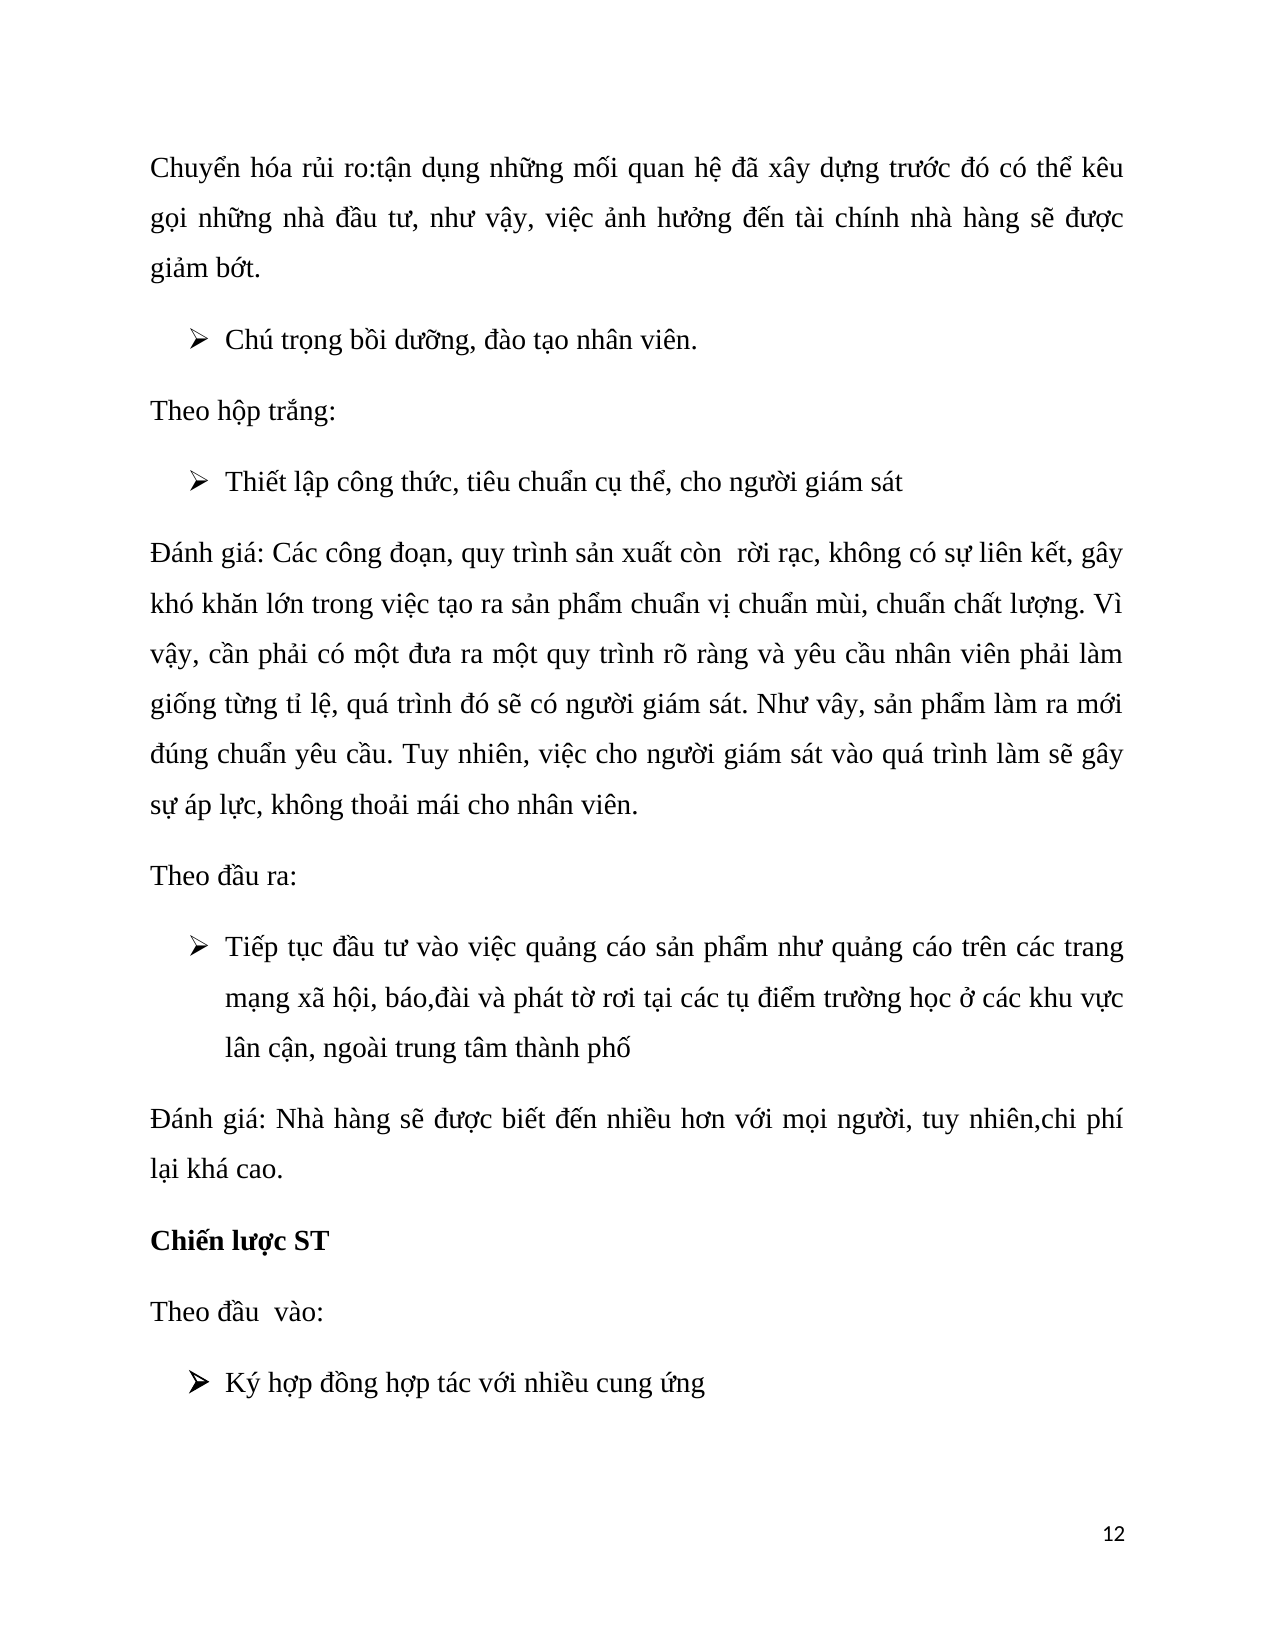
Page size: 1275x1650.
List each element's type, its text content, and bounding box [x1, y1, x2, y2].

text Chuyển hóa rủi ro:tận dụng những mối quan hệ đã xây dựng trước đó có thể kêu gọi những nhà đầu tư, như vậy, việc ảnh hưởng đến tài chính nhà hàng sẽ được giảm bớt. [150, 150, 1125, 284]
text Đánh giá: Các công đoạn, quy trình sản xuất còn rời rạc, không có sự liên kết, gây khó khăn lớn trong việc tạo ra sản phẩm chuẩn vị chuẩn mùi, chuẩn chất lượng. Vì vậy, cần phải có một đưa ra một quy trình rõ ràng và yêu cầu nhân viên phải làm giống từng tỉ lệ, quá trình đó sẽ có người giám sát. Như vây, sản phẩm làm ra mới đúng chuẩn yêu cầu. Tuy nhiên, việc cho người giám sát vào quá trình làm sẽ gây sự áp lực, không thoải mái cho nhân viên. [150, 535, 1125, 821]
text Theo hộp trắng: [150, 393, 1125, 427]
text Chiến lược ST [150, 1223, 1125, 1256]
text Theo đầu vào: [150, 1294, 1125, 1327]
text Đánh giá: Nhà hàng sẽ được biết đến nhiều hơn với mọi người, tuy nhiên,chi phí lại khá cao. [150, 1101, 1125, 1185]
list Tiếp tục đầu tư vào việc quảng cáo sản phẩm như quảng cáo trên các trang mạng xã hội, báo,đài và phát tờ rơi tại các tụ điểm trường học ở các khu vực lân cận, ngoài trung tâm thành phố [187, 929, 1125, 1063]
text Theo đầu ra: [150, 858, 1125, 892]
list Chú trọng bồi dưỡng, đào tạo nhân viên. [187, 322, 1125, 355]
list Ký hợp đồng hợp tác với nhiều cung ứng [187, 1365, 1125, 1398]
list Thiết lập công thức, tiêu chuẩn cụ thể, cho người giám sát [187, 464, 1125, 498]
